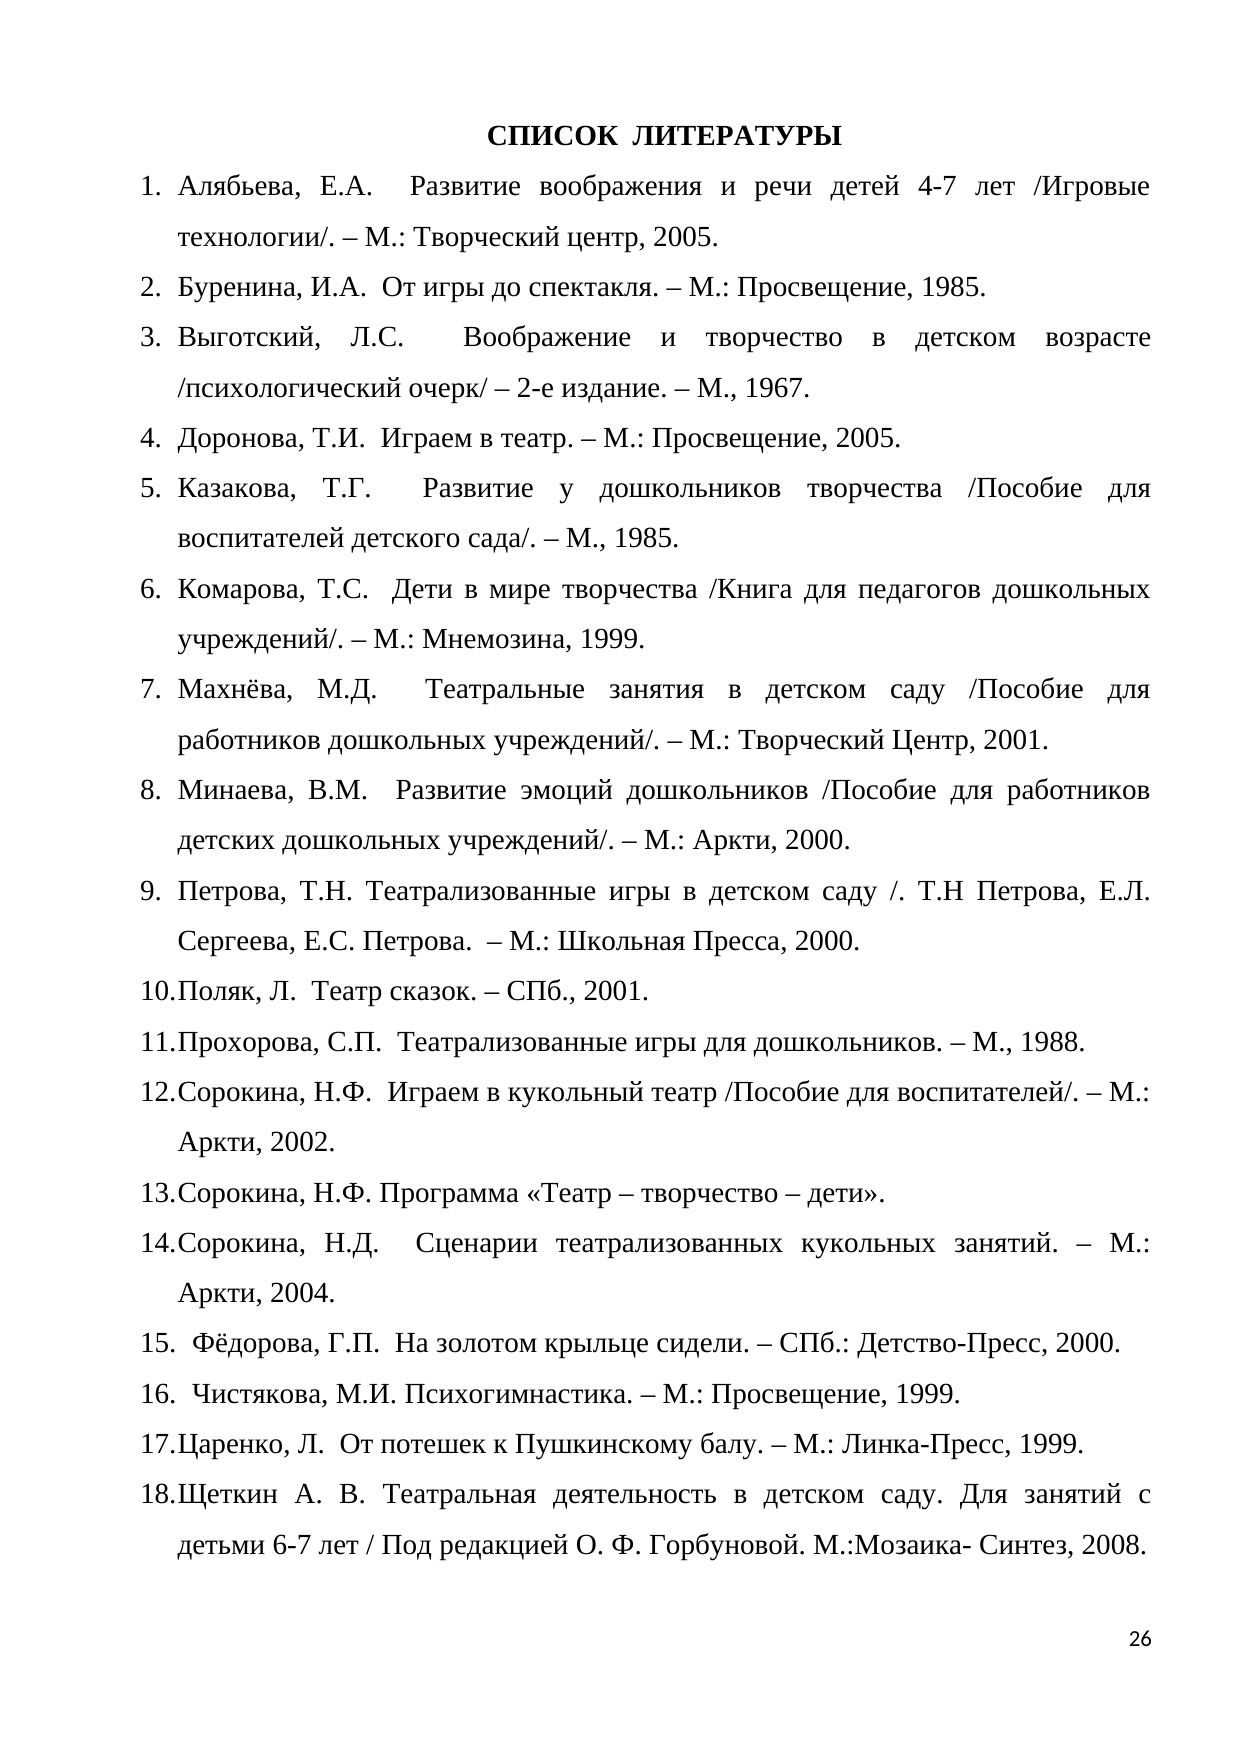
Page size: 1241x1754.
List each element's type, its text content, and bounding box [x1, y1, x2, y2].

list Сорокина, Н.Ф. Программа «Театр – творчество – дети». [140, 1175, 1152, 1208]
list Сорокина, Н.Ф. Играем в кукольный театр /Пособие для воспитателей/. – М.: Аркти, 2002. [140, 1074, 1152, 1158]
list Доронова, Т.И. Играем в театр. – М.: Просвещение, 2005. [140, 420, 1152, 453]
text СПИСОК ЛИТЕРАТУРЫ [177, 118, 1152, 152]
list Щеткин А. В. Театральная деятельность в детском саду. Для занятий с детьми 6-7 лет / Под редакцией О. Ф. Горбуновой. М.:Мозаика- Синтез, 2008. [140, 1477, 1152, 1560]
list Комарова, Т.С. Дети в мире творчества /Книга для педагогов дошкольных учреждений/. – М.: Мнемозина, 1999. [140, 571, 1152, 655]
list Прохорова, С.П. Театрализованные игры для дошкольников. – М., 1988. [140, 1024, 1152, 1057]
list Буренина, И.А. От игры до спектакля. – М.: Просвещение, 1985. [140, 269, 1152, 303]
list Чистякова, М.И. Психогимнастика. – М.: Просвещение, 1999. [140, 1376, 1152, 1409]
list Петрова, Т.Н. Театрализованные игры в детском саду /. Т.Н Петрова, Е.Л. Сергеева, Е.С. Петрова. – М.: Школьная Пресса, 2000. [140, 873, 1152, 957]
list Фёдорова, Г.П. На золотом крыльце сидели. – СПб.: Детство-Пресс, 2000. [140, 1326, 1152, 1359]
list Поляк, Л. Театр сказок. – СПб., 2001. [140, 973, 1152, 1007]
list Махнёва, М.Д. Театральные занятия в детском саду /Пособие для работников дошкольных учреждений/. – М.: Творческий Центр, 2001. [140, 672, 1152, 755]
list Царенко, Л. От потешек к Пушкинскому балу. – М.: Линка-Пресс, 1999. [140, 1426, 1152, 1460]
list Сорокина, Н.Д. Сценарии театрализованных кукольных занятий. – М.: Аркти, 2004. [140, 1225, 1152, 1309]
list Выготский, Л.С. Воображение и творчество в детском возрасте /психологический очерк/ – 2-е издание. – М., 1967. [140, 319, 1152, 403]
list Алябьева, Е.А. Развитие воображения и речи детей 4-7 лет /Игровые технологии/. – М.: Творческий центр, 2005. [140, 168, 1152, 252]
list Минаева, В.М. Развитие эмоций дошкольников /Пособие для работников детских дошкольных учреждений/. – М.: Аркти, 2000. [140, 772, 1152, 856]
list Казакова, Т.Г. Развитие у дошкольников творчества /Пособие для воспитателей детского сада/. – М., 1985. [140, 470, 1152, 554]
